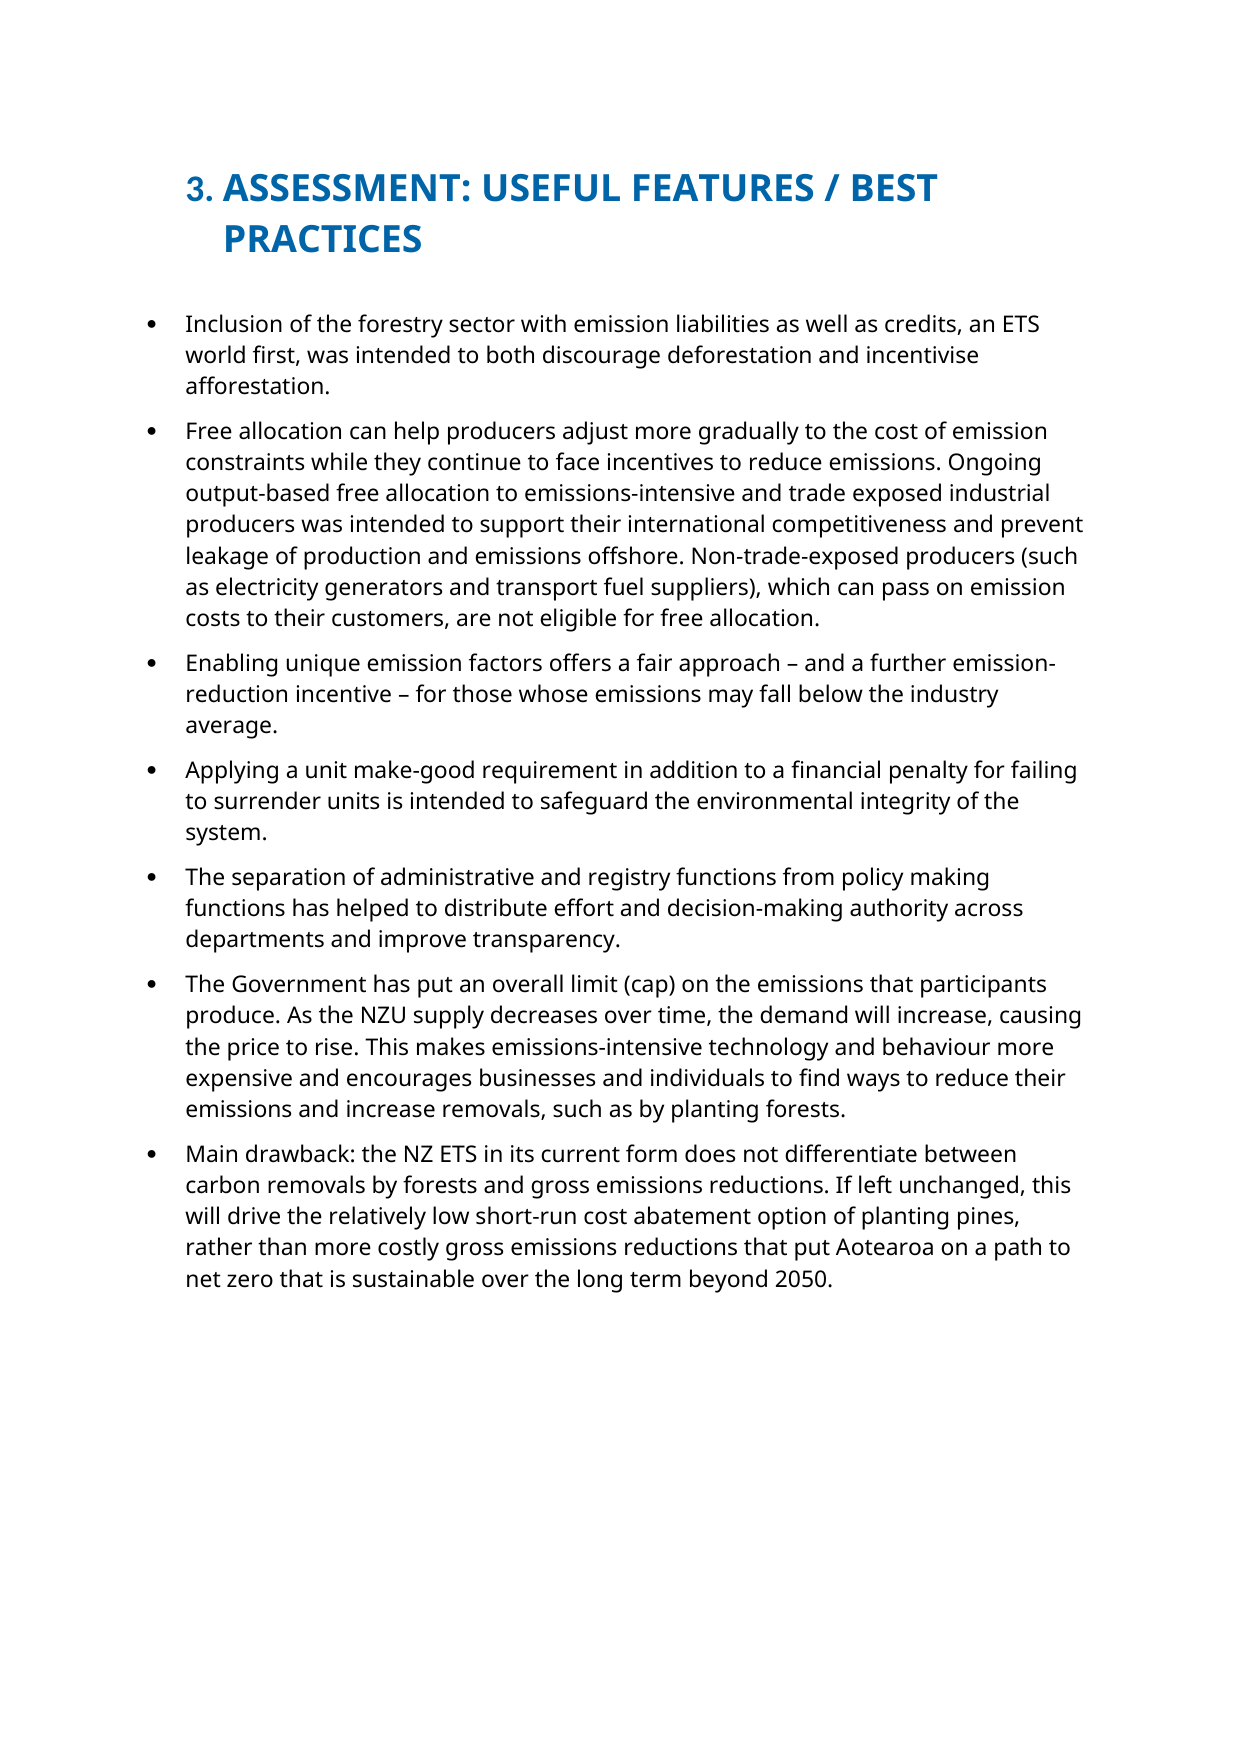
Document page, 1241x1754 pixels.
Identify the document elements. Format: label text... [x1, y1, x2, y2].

list Enabling unique emission factors offers a fair approach – and a further emission-reduction incentive – for those whose emissions may fall below the industry average. [148, 647, 1093, 741]
list Free allocation can help producers adjust more gradually to the cost of emission constraints while they continue to face incentives to reduce emissions. Ongoing output-based free allocation to emissions-intensive and trade exposed industrial producers was intended to support their international competitiveness and prevent leakage of production and emissions offshore. Non-trade-exposed producers (such as electricity generators and transport fuel suppliers), which can pass on emission costs to their customers, are not eligible for free allocation. [148, 415, 1093, 633]
list Main drawback: the NZ ETS in its current form does not differentiate between carbon removals by forests and gross emissions reductions. If left unchanged, this will drive the relatively low short-run cost abatement option of planting pines, rather than more costly gross emissions reductions that put Aotearoa on a path to net zero that is sustainable over the long term beyond 2050. [148, 1138, 1093, 1325]
list Inclusion of the forestry sector with emission liabilities as well as credits, an ETS world first, was intended to both discourage deforestation and incentivise afforestation. [148, 308, 1093, 401]
list ASSESSMENT: USEFUL FEATURES / BEST PRACTICES [185, 161, 1093, 263]
list The Government has put an overall limit (cap) on the emissions that participants produce. As the NZU supply decreases over time, the demand will increase, causing the price to rise. This makes emissions-intensive technology and behaviour more expensive and encourages businesses and individuals to find ways to reduce their emissions and increase removals, such as by planting forests. [148, 968, 1093, 1124]
list The separation of administrative and registry functions from policy making functions has helped to distribute effort and decision-making authority across departments and improve transparency. [148, 861, 1093, 955]
list Applying a unit make-good requirement in addition to a financial penalty for failing to surrender units is intended to safeguard the environmental integrity of the system. [148, 754, 1093, 848]
